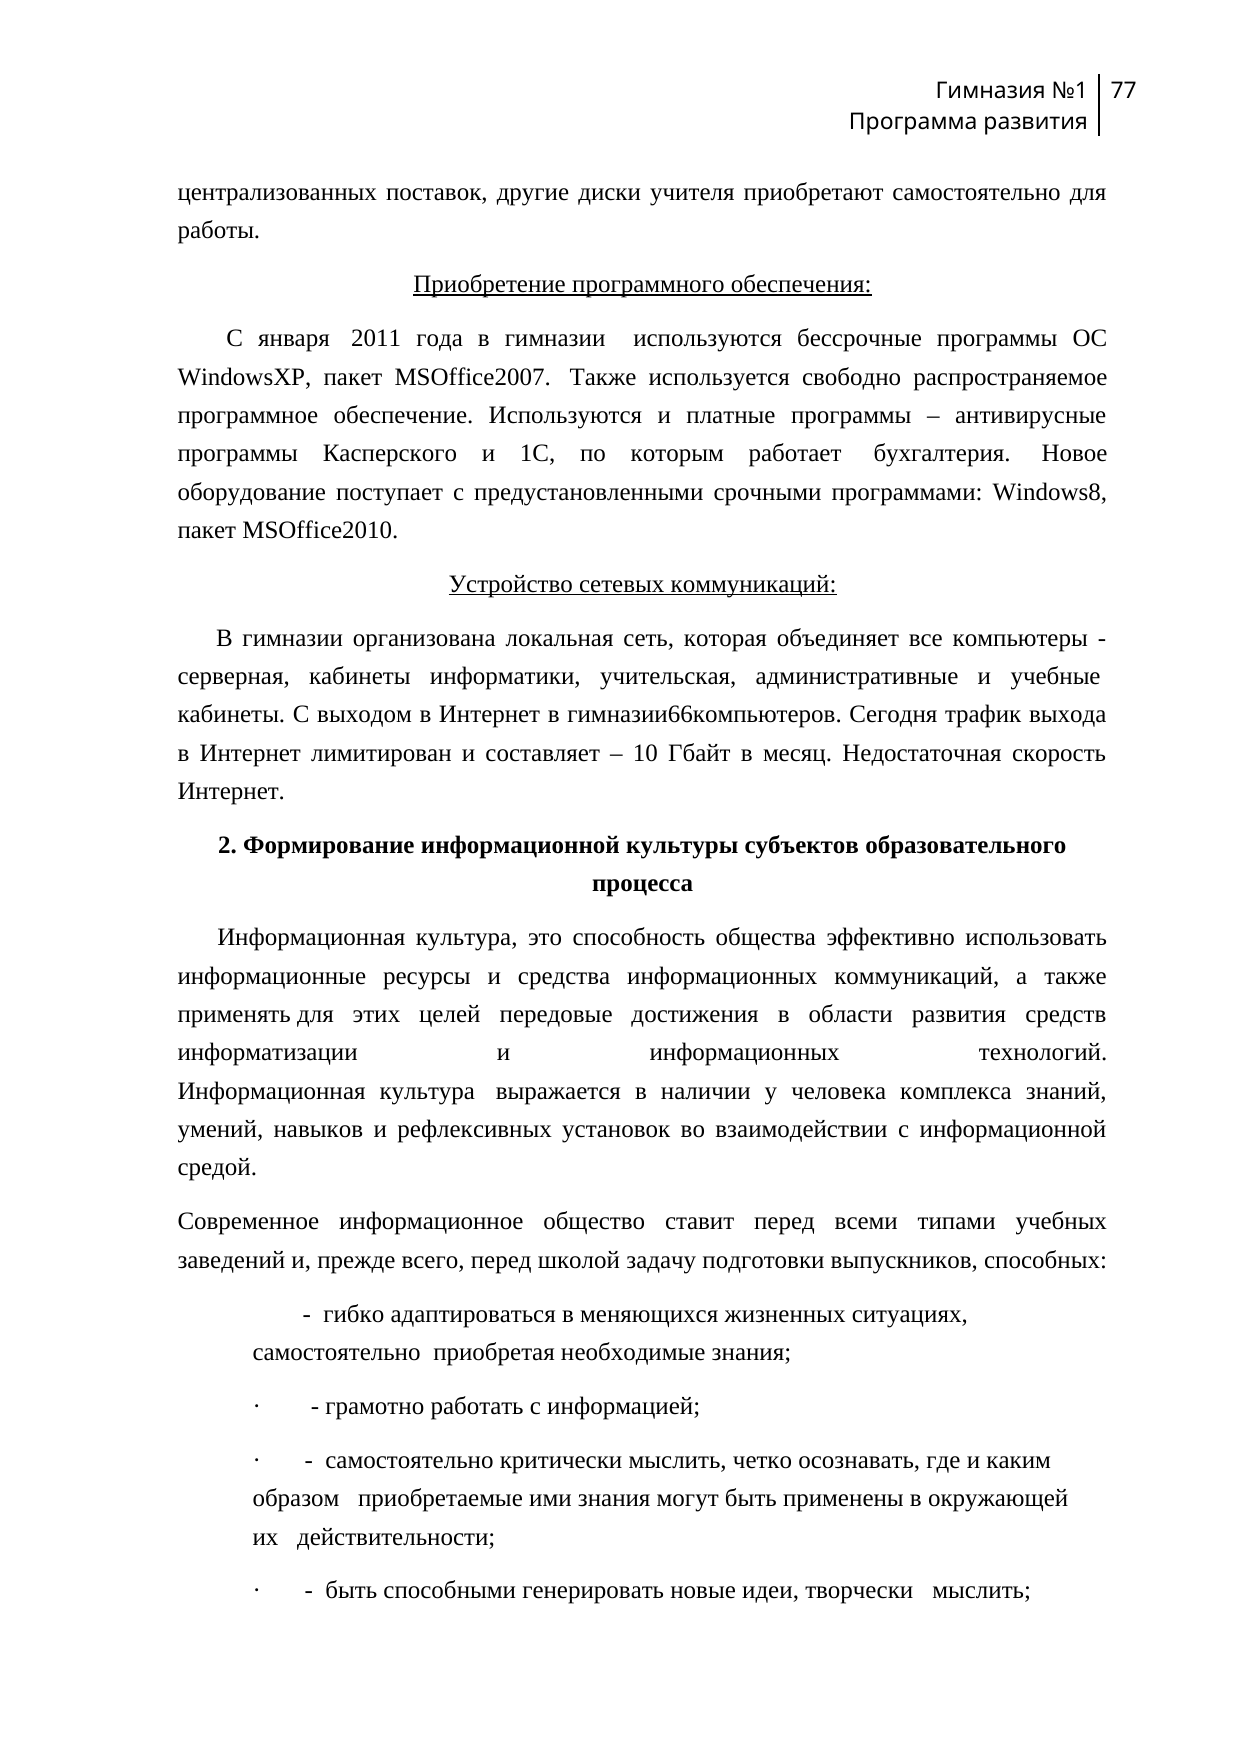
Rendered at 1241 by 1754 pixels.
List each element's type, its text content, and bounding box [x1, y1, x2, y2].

text Устройство сетевых коммуникаций: [177, 559, 1107, 598]
text Информационная культура, это способность общества эффективно использовать информационные ресурсы и средства информационных коммуникаций, а также применять для этих целей передовые достижения в области развития средств информатизации и информационных технологий. Информационная культура выражается в наличии у человека комплекса знаний, умений, навыков и рефлексивных установок во взаимодействии с информационной средой. [177, 913, 1107, 1181]
text Приобретение программного обеспечения: [177, 260, 1107, 298]
text В гимназии организована локальная сеть, которая объединяет все компьютеры - серверная, кабинеты информатики, учительская, административные и учебные кабинеты. С выходом в Интернет в гимназии66компьютеров. Сегодня трафик выхода в Интернет лимитирован и составляет – 10 Гбайт в месяц. Недостаточная скорость Интернет. [177, 613, 1107, 805]
text - гибко адаптироваться в меняющихся жизненных ситуациях, самостоятельно приобретая необходимые знания; [252, 1289, 1107, 1366]
text С января 2011 года в гимназии используются бессрочные программы ОС WindowsXP, пакет MSOffice2007. Также используется свободно распространяемое программное обеспечение. Используются и платные программы – антивирусные программы Касперского и 1С, по которым работает бухгалтерия. Новое оборудование поступает с предустановленными срочными программами: Windows8, пакет MSOffice2010. [177, 314, 1107, 544]
text · - быть способными генерировать новые идеи, творчески мыслить; [252, 1566, 1107, 1604]
text · - самостоятельно критически мыслить, четко осознавать, где и каким образом приобретаемые ими знания могут быть применены в окружающей их действительности; [252, 1435, 1107, 1550]
text · - грамотно работать с информацией; [252, 1381, 1107, 1420]
text 2. Формирование информационной культуры субъектов образовательного процесса [177, 821, 1107, 897]
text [177, 167, 1107, 244]
text Современное информационное общество ставит перед всеми типами учебных заведений и, прежде всего, перед школой задачу подготовки выпускников, способных: [177, 1197, 1107, 1273]
